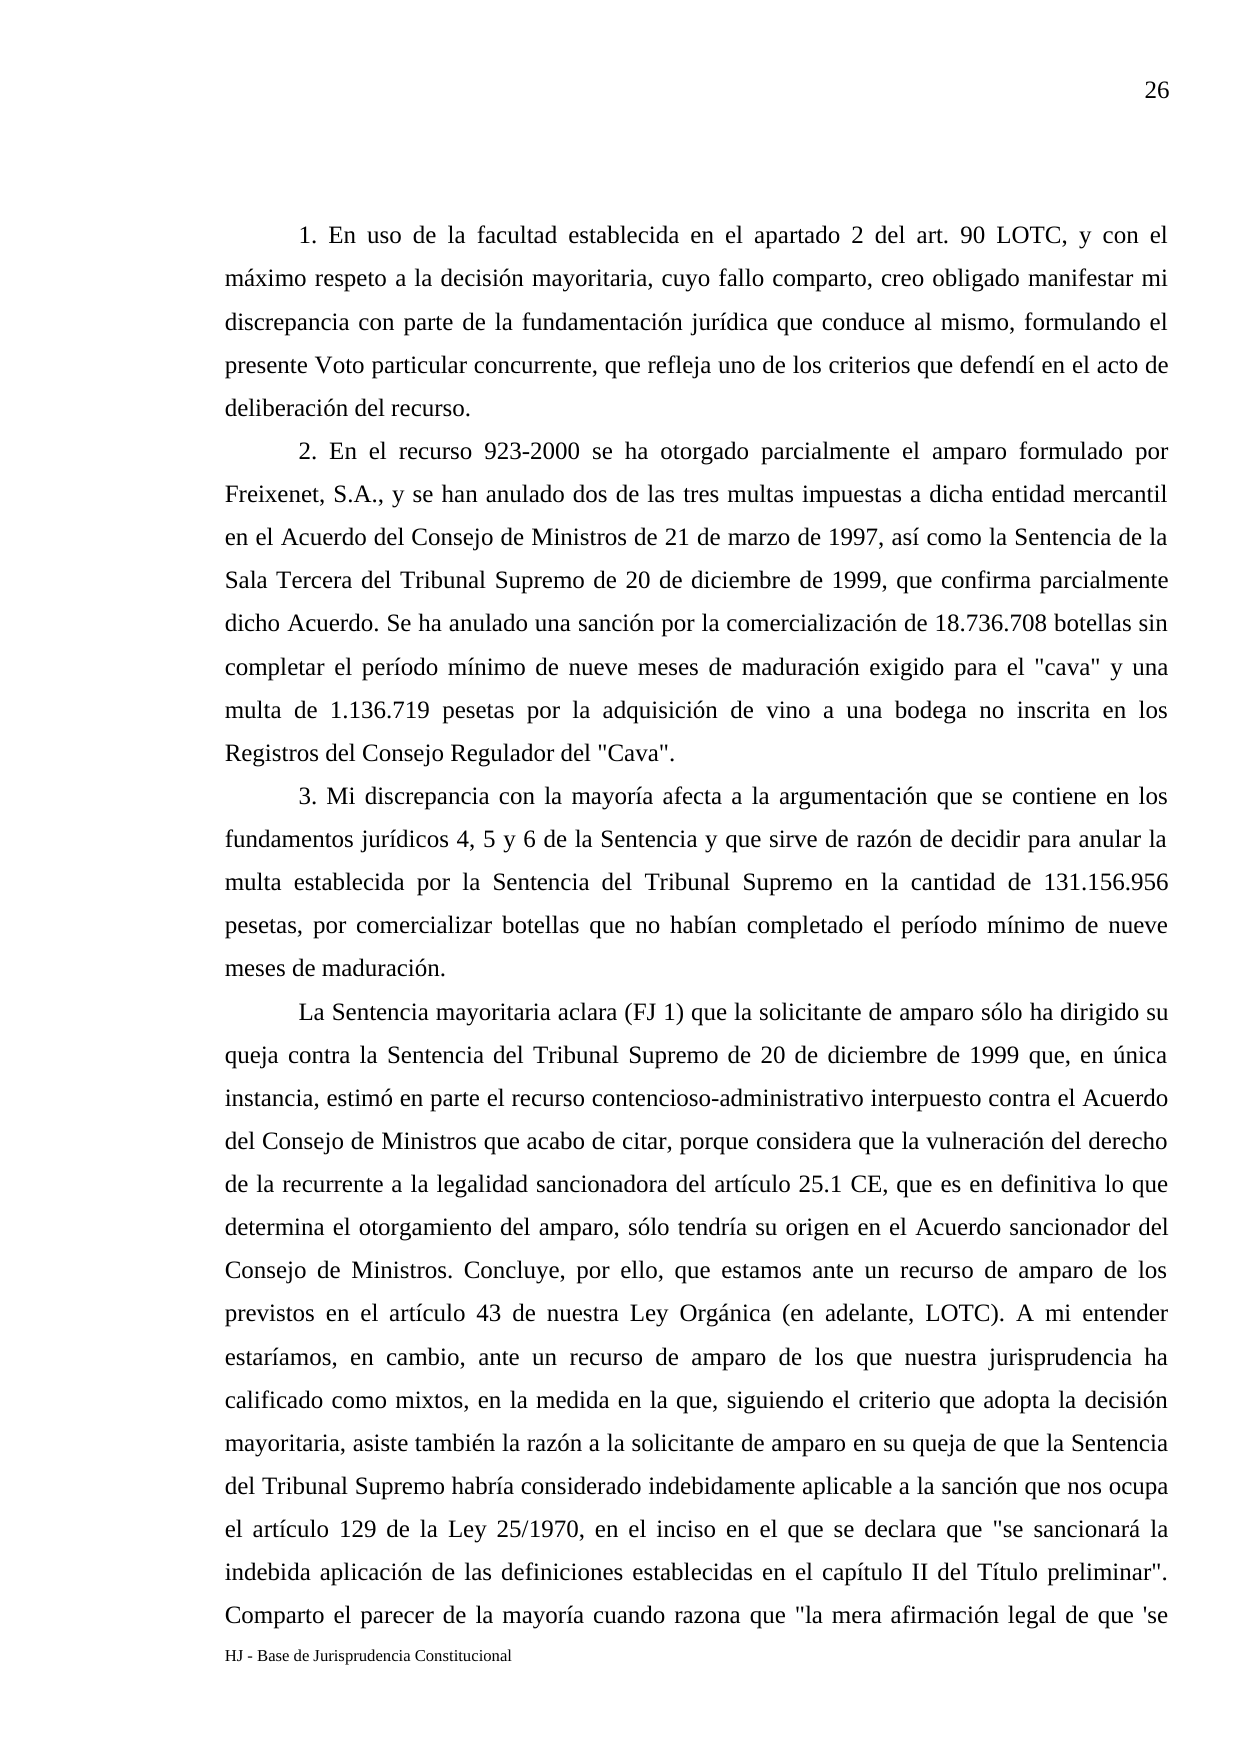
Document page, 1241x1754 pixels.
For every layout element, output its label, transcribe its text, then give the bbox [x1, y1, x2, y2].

text 2. En el recurso 923-2000 se ha otorgado parcialmente el amparo formulado por Freixenet, S.A., y se han anulado dos de las tres multas impuestas a dicha entidad mercantil en el Acuerdo del Consejo de Ministros de 21 de marzo de 1997, así como la Sentencia de la Sala Tercera del Tribunal Supremo de 20 de diciembre de 1999, que confirma parcialmente dicho Acuerdo. Se ha anulado una sanción por la comercialización de 18.736.708 botellas sin completar el período mínimo de nueve meses de maduración exigido para el "cava" y una multa de 1.136.719 pesetas por la adquisición de vino a una bodega no inscrita en los Registros del Consejo Regulador del "Cava". [224, 436, 1169, 767]
text 3. Mi discrepancia con la mayoría afecta a la argumentación que se contiene en los fundamentos jurídicos 4, 5 y 6 de la Sentencia y que sirve de razón de decidir para anular la multa establecida por la Sentencia del Tribunal Supremo en la cantidad de 131.156.956 pesetas, por comercializar botellas que no habían completado el período mínimo de nueve meses de maduración. [224, 781, 1169, 982]
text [224, 997, 1169, 1629]
text 1. En uso de la facultad establecida en el apartado 2 del art. 90 LOTC, y con el máximo respeto a la decisión mayoritaria, cuyo fallo comparto, creo obligado manifestar mi discrepancia con parte de la fundamentación jurídica que conduce al mismo, formulando el presente Voto particular concurrente, que refleja uno de los criterios que defendí en el acto de deliberación del recurso. [224, 220, 1169, 422]
